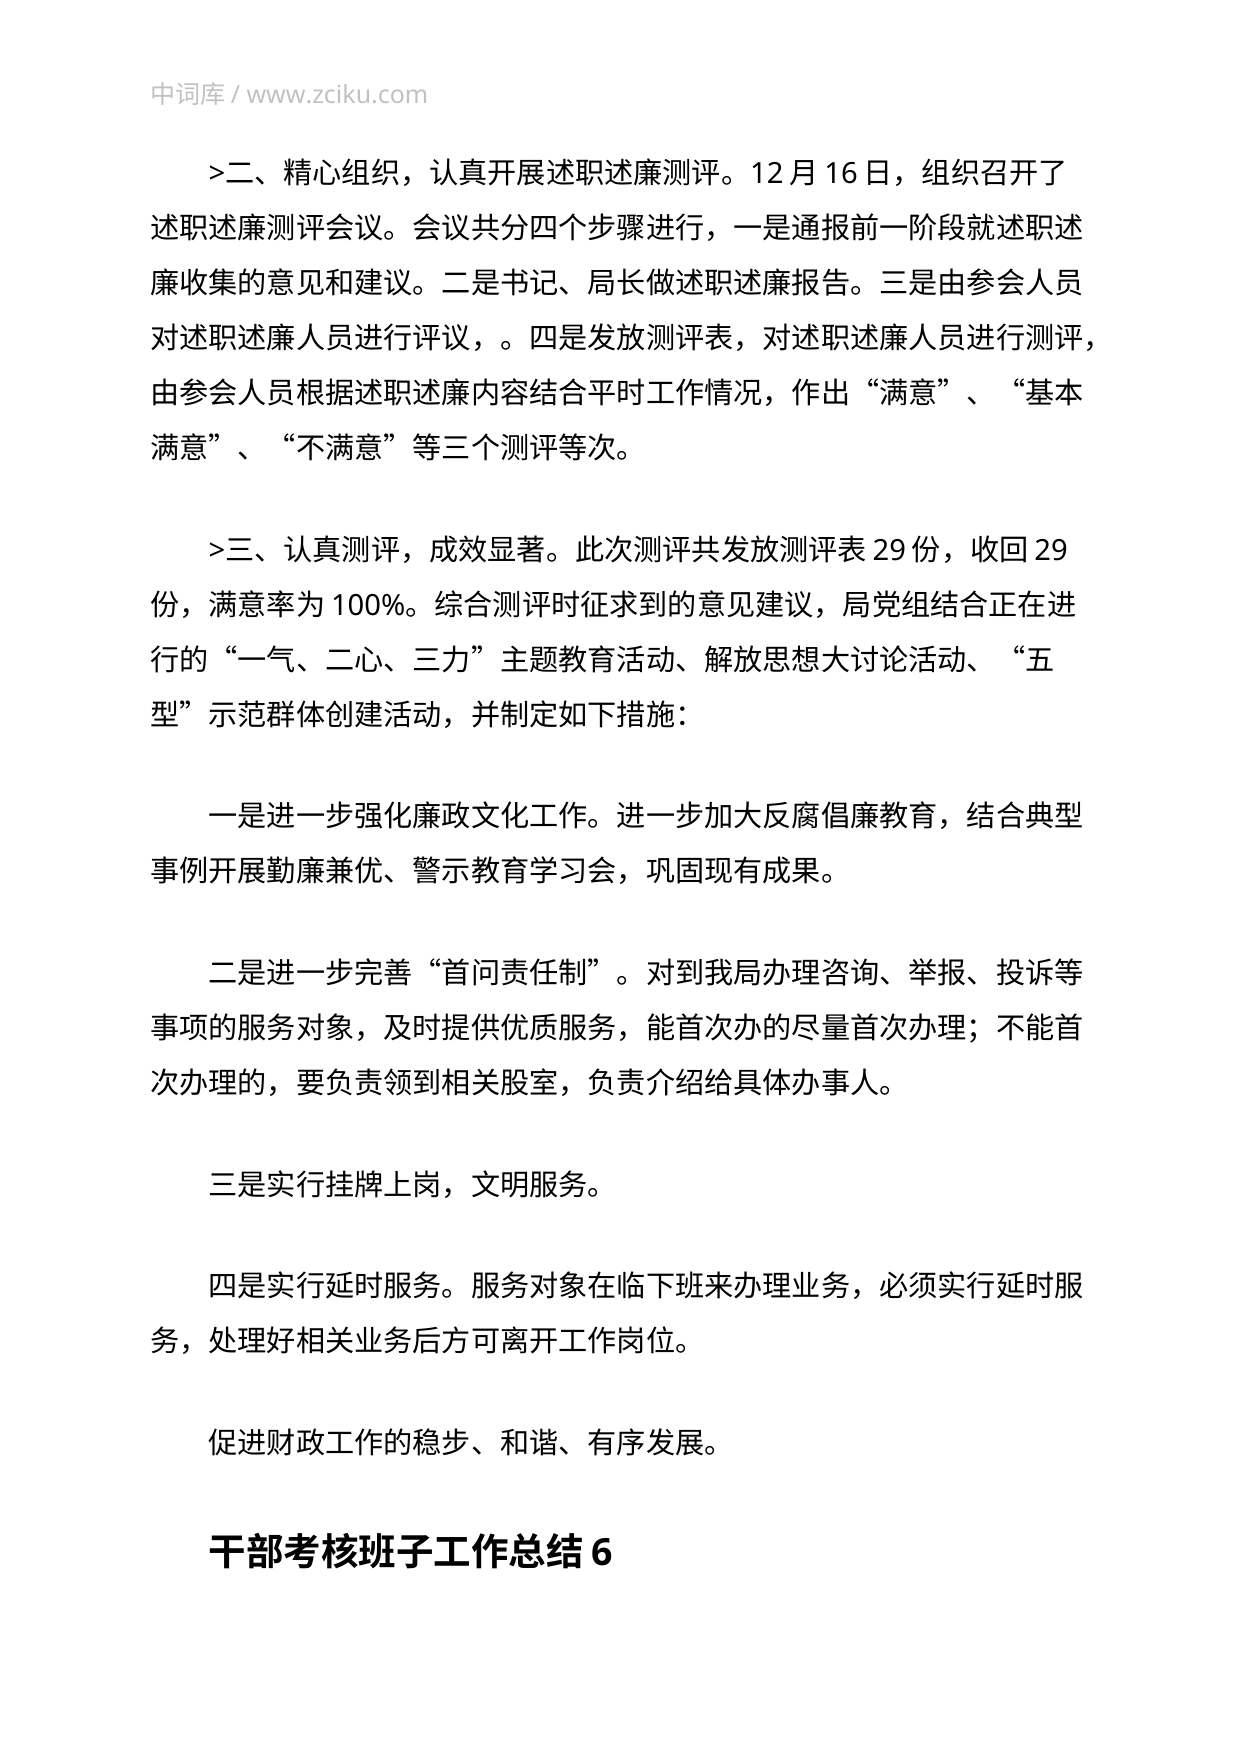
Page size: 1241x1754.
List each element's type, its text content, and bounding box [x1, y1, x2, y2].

text >二、精心组织，认真开展述职述廉测评。12月16日，组织召开了述职述廉测评会议。会议共分四个步骤进行，一是通报前一阶段就述职述廉收集的意见和建议。二是书记、局长做述职述廉报告。三是由参会人员对述职述廉人员进行评议，。四是发放测评表，对述职述廉人员进行测评，由参会人员根据述职述廉内容结合平时工作情况，作出“满意”、“基本满意”、“不满意”等三个测评等次。 [150, 150, 1090, 467]
text 二是进一步完善“首问责任制”。对到我局办理咨询、举报、投诉等事项的服务对象，及时提供优质服务，能首次办的尽量首次办理；不能首次办理的，要负责领到相关股室，负责介绍给具体办事人。 [150, 950, 1090, 1102]
text 三是实行挂牌上岗，文明服务。 [150, 1161, 1090, 1203]
text >三、认真测评，成效显著。此次测评共发放测评表29份，收回29份，满意率为100%。综合测评时征求到的意见建议，局党组结合正在进行的“一气、二心、三力”主题教育活动、解放思想大讨论活动、“五型”示范群体创建活动，并制定如下措施： [150, 526, 1090, 733]
text 四是实行延时服务。服务对象在临下班来办理业务，必须实行延时服务，处理好相关业务后方可离开工作岗位。 [150, 1263, 1090, 1360]
text 一是进一步强化廉政文化工作。进一步加大反腐倡廉教育，结合典型事例开展勤廉兼优、警示教育学习会，巩固现有成果。 [150, 793, 1090, 890]
text 干部考核班子工作总结6 [150, 1521, 1090, 1576]
text 促进财政工作的稳步、和谐、有序发展。 [150, 1420, 1090, 1462]
